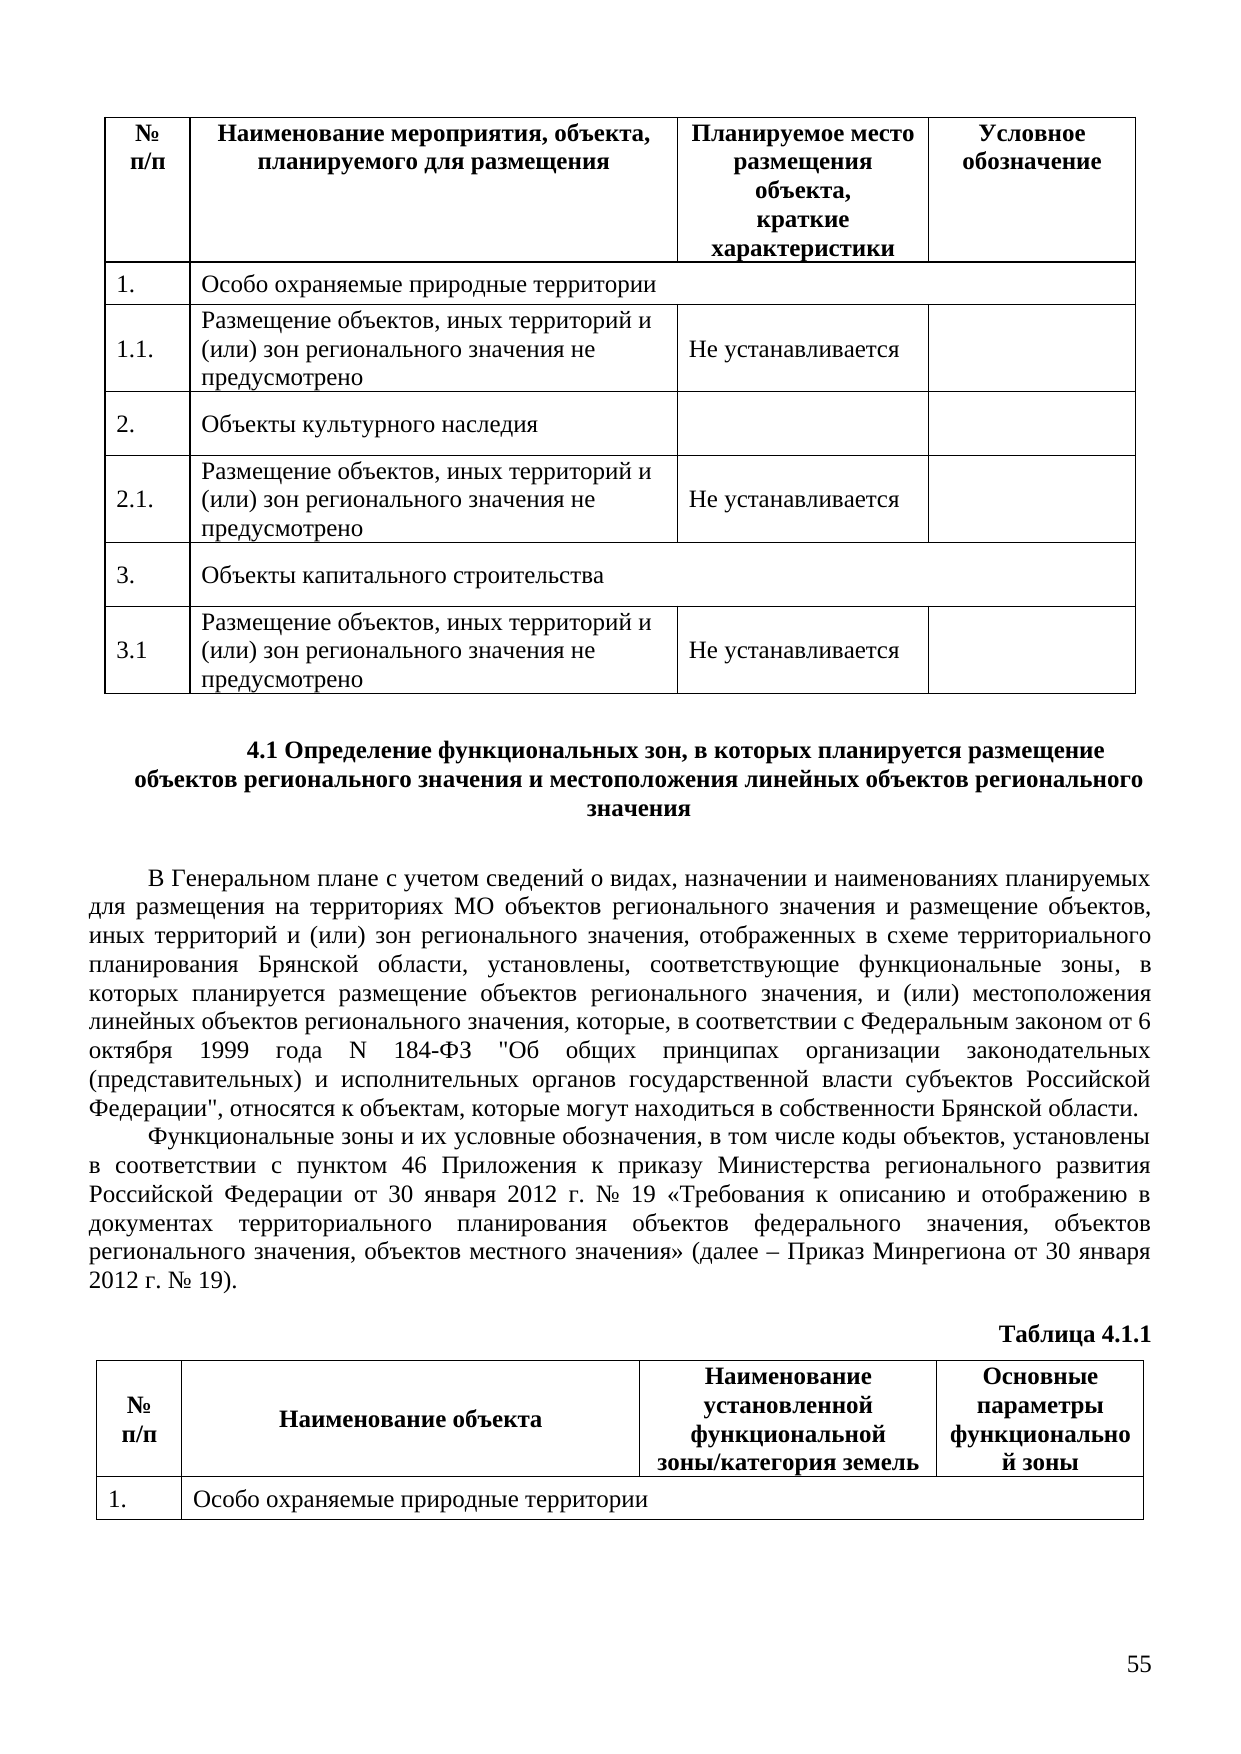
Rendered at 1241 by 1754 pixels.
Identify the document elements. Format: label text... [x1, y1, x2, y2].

table_cell Объекты капитального строительства [191, 543, 1135, 606]
table_cell [678, 392, 928, 455]
table_cell Размещение объектов, иных территорий и (или) зон регионального значения не предусмотрено [191, 305, 677, 391]
table_cell Объекты культурного наследия [191, 392, 677, 455]
table_header № п/п [106, 118, 189, 261]
table_cell Размещение объектов, иных территорий и (или) зон регионального значения не предусмотрено [191, 607, 677, 693]
table_cell Не устанавливается [678, 456, 928, 542]
subtitle Таблица 4.1.1 [89, 1319, 1152, 1348]
subtitle 4.1 Определение функциональных зон, в которых планируется размещение объектов регионального значения и местоположения линейных объектов регионального значения [126, 735, 1152, 821]
table_cell Не устанавливается [678, 607, 928, 693]
table_cell 1.1. [106, 305, 189, 391]
table_cell [929, 607, 1135, 693]
table_cell 1. [97, 1477, 181, 1519]
table_cell [929, 456, 1135, 542]
text В Генеральном плане с учетом сведений о видах, назначении и наименованиях планируемых для размещения на территориях МО объектов регионального значения и размещение объектов, иных территорий и (или) зон регионального значения, отображенных в схеме территориального планирования Брянской области, установлены, соответствующие функциональные зоны, в которых планируется размещение объектов регионального значения, и (или) местоположения линейных объектов регионального значения, которые, в соответствии с Федеральным законом от 6 октября 1999 года N 184-ФЗ "Об общих принципах организации законодательных (представительных) и исполнительных органов государственной власти субъектов Российской Федерации", относятся к объектам, которые могут находиться в собственности Брянской области. [89, 863, 1152, 1121]
table_cell 2. [106, 392, 189, 455]
table_header Условное обозначение [929, 118, 1135, 261]
table_cell [929, 305, 1135, 391]
table_header Наименование объекта [182, 1361, 639, 1476]
table_cell 2.1. [106, 456, 189, 542]
table_cell Особо охраняемые природные территории [191, 263, 1135, 304]
table_cell 1. [106, 263, 189, 304]
table_header № п/п [97, 1361, 181, 1476]
table_cell Не устанавливается [678, 305, 928, 391]
table_header Планируемое место размещения объекта, краткие характеристики [678, 118, 928, 261]
table_cell Особо охраняемые природные территории [182, 1477, 1143, 1519]
table_cell 3. [106, 543, 189, 606]
table_cell 3.1 [106, 607, 189, 693]
table_header Основные параметры функциональной зоны [937, 1361, 1143, 1476]
table_cell [929, 392, 1135, 455]
table_header Наименование установленной функциональной зоны/категория земель [640, 1361, 936, 1476]
table_header Наименование мероприятия, объекта, планируемого для размещения [191, 118, 677, 261]
table_cell Размещение объектов, иных территорий и (или) зон регионального значения не предусмотрено [191, 456, 677, 542]
text Функциональные зоны и их условные обозначения, в том числе коды объектов, установлены в соответствии с пунктом 46 Приложения к приказу Министерства регионального развития Российской Федерации от 30 января 2012 г. № 19 «Требования к описанию и отображению в документах территориального планирования объектов федерального значения, объектов регионального значения, объектов местного значения» (далее – Приказ Минрегиона от 30 января 2012 г. № 19). [89, 1121, 1152, 1294]
